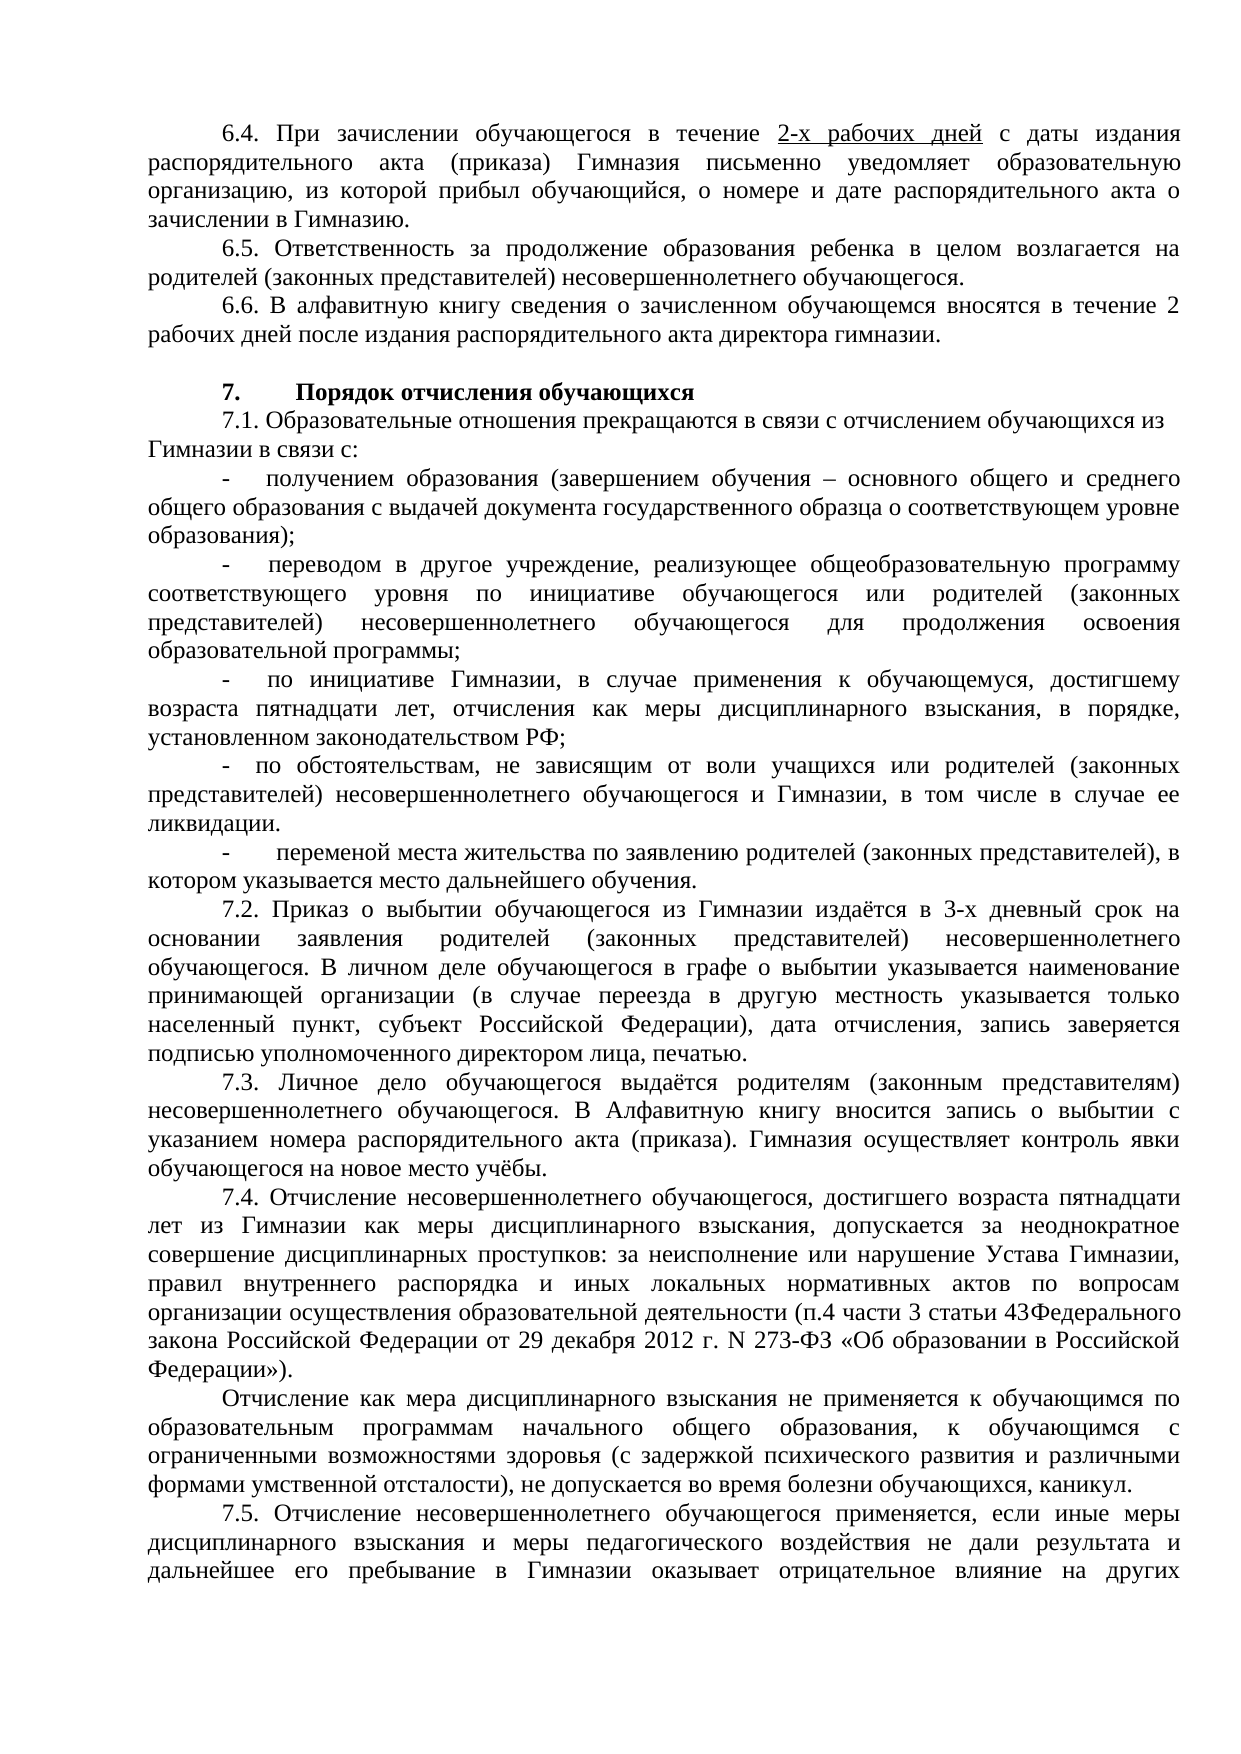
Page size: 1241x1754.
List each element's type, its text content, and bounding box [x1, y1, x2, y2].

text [148, 1498, 1181, 1584]
text 6.5. Ответственность за продолжение образования ребенка в целом возлагается на родителей (законных представителей) несовершеннолетнего обучающегося. [148, 233, 1181, 291]
list Порядок отчисления обучающихся [148, 377, 1181, 406]
text 7.2. Приказ о выбытии обучающегося из Гимназии издаётся в 3-х дневный срок на основании заявления родителей (законных представителей) несовершеннолетнего обучающегося. В личном деле обучающегося в графе о выбытии указывается наименование принимающей организации (в случае переезда в другую местность указывается только населенный пункт, субъект Российской Федерации), дата отчисления, запись заверяется подписью уполномоченного директором лица, печатью. [148, 894, 1181, 1067]
text Отчисление как мера дисциплинарного взыскания не применяется к обучающимся по образовательным программам начального общего образования, к обучающимся с ограниченными возможностями здоровья (с задержкой психического развития и различными формами умственной отсталости), не допускается во время болезни обучающихся, каникул. [148, 1383, 1181, 1498]
text 6.4. При зачислении обучающегося в течение 2-х рабочих дней с даты издания распорядительного акта (приказа) Гимназия письменно уведомляет образовательную организацию, из которой прибыл обучающийся, о номере и дате распорядительного акта о зачислении в Гимназию. [148, 118, 1181, 233]
list по обстоятельствам, не зависящим от воли учащихся или родителей (законных представителей) несовершеннолетнего обучающегося и Гимназии, в том числе в случае ее ликвидации. [148, 751, 1181, 837]
text 7.4. Отчисление несовершеннолетнего обучающегося, достигшего возраста пятнадцати лет из Гимназии как меры дисциплинарного взыскания, допускается за неоднократное совершение дисциплинарных проступков: за неисполнение или нарушение Устава Гимназии, правил внутреннего распорядка и иных локальных нормативных актов по вопросам организации осуществления образовательной деятельности (п.4 части 3 статьи 43Федерального закона Российской Федерации от 29 декабря 2012 г. N 273-ФЗ «Об образовании в Российской Федерации»). [148, 1182, 1181, 1383]
list переводом в другое учреждение, реализующее общеобразовательную программу соответствующего уровня по инициативе обучающегося или родителей (законных представителей) несовершеннолетнего обучающегося для продолжения освоения образовательной программы; [148, 549, 1181, 664]
text 7.3. Личное дело обучающегося выдаётся родителям (законным представителям) несовершеннолетнего обучающегося. В Алфавитную книгу вносится запись о выбытии с указанием номера распорядительного акта (приказа). Гимназия осуществляет контроль явки обучающегося на новое место учёбы. [148, 1067, 1181, 1182]
list переменой места жительства по заявлению родителей (законных представителей), в котором указывается место дальнейшего обучения. [148, 837, 1181, 894]
text 6.6. В алфавитную книгу сведения о зачисленном обучающемся вносятся в течение 2 рабочих дней после издания распорядительного акта директора гимназии. [148, 291, 1181, 348]
text - получением образования (завершением обучения – основного общего и среднего общего образования с выдачей документа государственного образца о соответствующем уровне образования); [148, 463, 1181, 549]
text 7.1. Образовательные отношения прекращаются в связи с отчислением обучающихся из Гимназии в связи с: [148, 406, 1181, 463]
list по инициативе Гимназии, в случае применения к обучающемуся, достигшему возраста пятнадцати лет, отчисления как меры дисциплинарного взыскания, в порядке, установленном законодательством РФ; [148, 664, 1181, 751]
